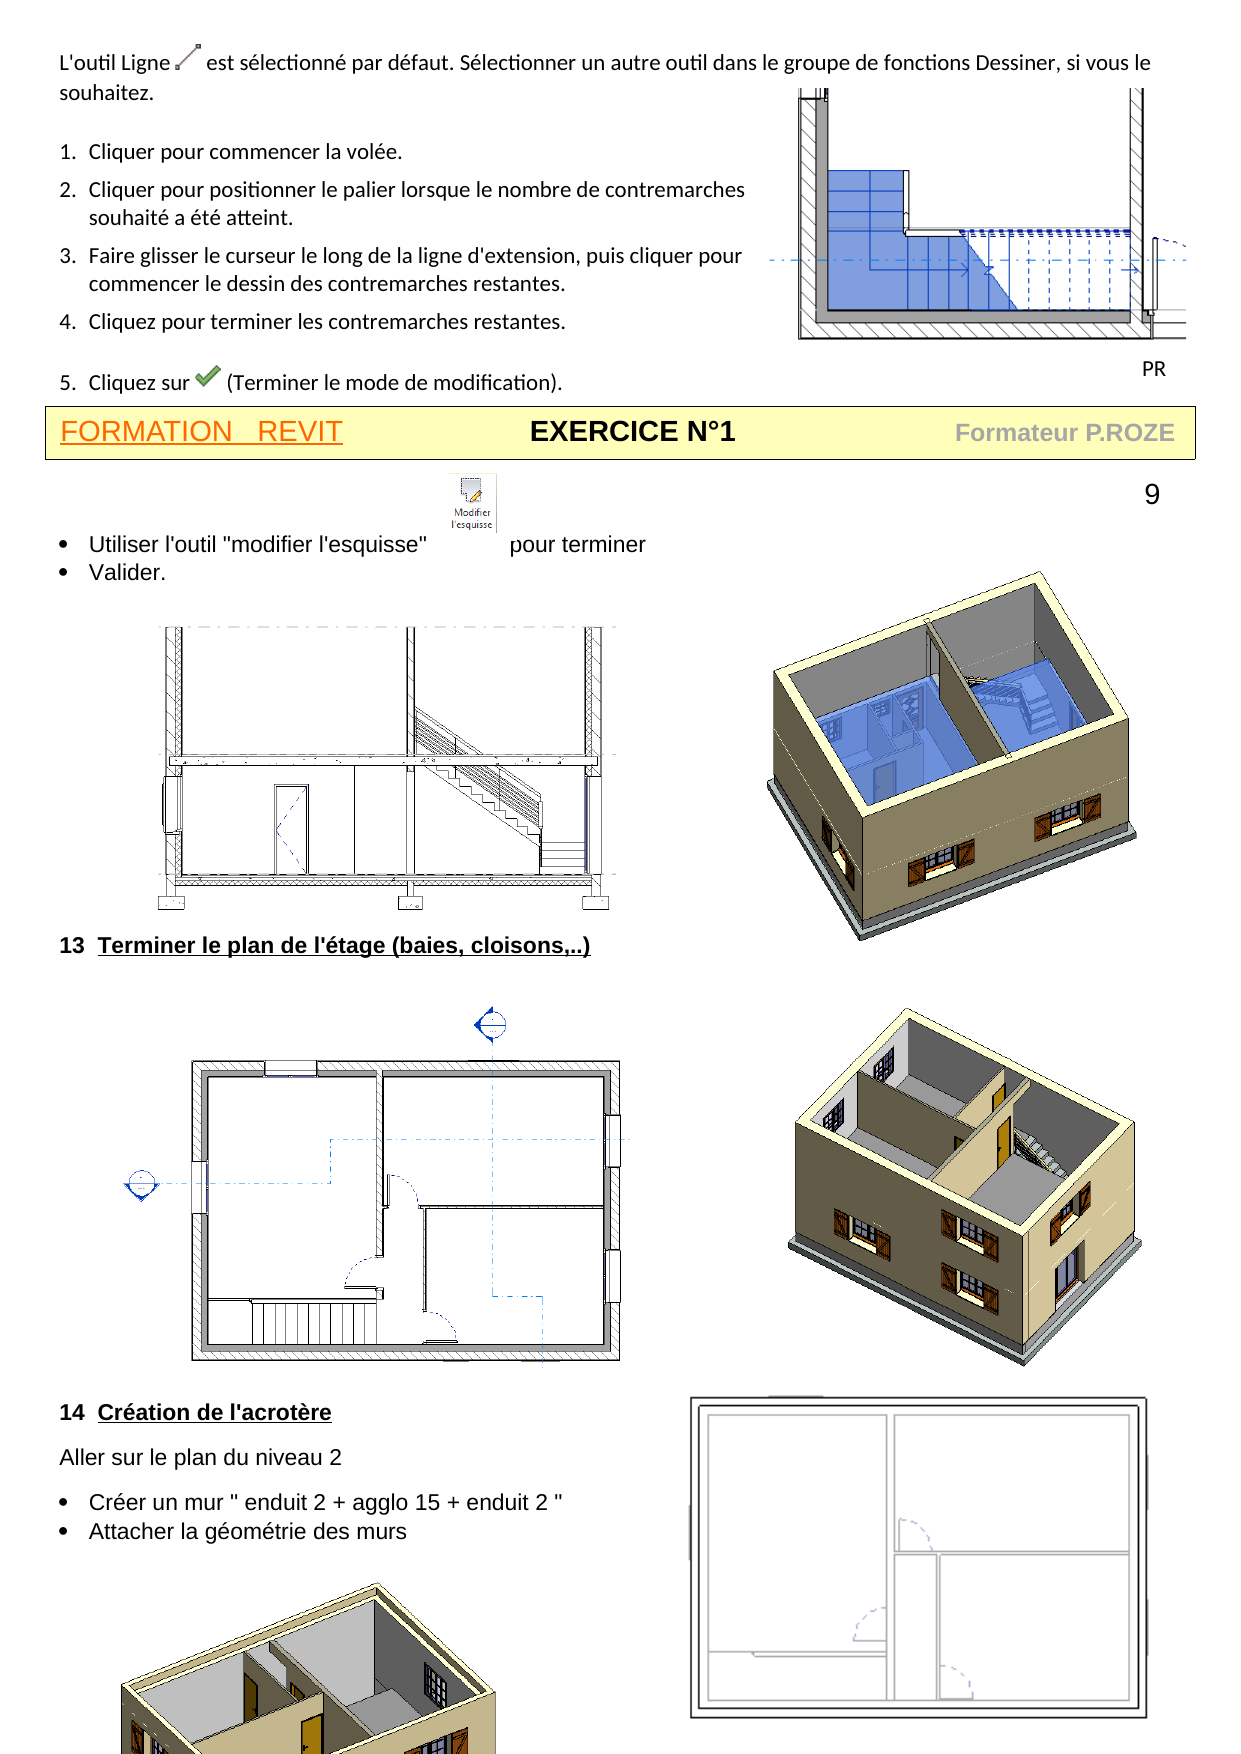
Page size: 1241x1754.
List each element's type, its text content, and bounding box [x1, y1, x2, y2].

picture [175, 44, 201, 70]
list Cliquez sur (Terminer le mode de modification). [59, 364, 1126, 396]
picture [447, 473, 498, 533]
picture [678, 1380, 1163, 1736]
text Aller sur le plan du niveau 2 [59, 1444, 662, 1471]
picture [151, 619, 616, 915]
list Valider. [59, 559, 726, 585]
list Cliquer pour positionner le palier lorsque le nombre de contremarches souhaité a été atteint. [59, 175, 753, 231]
list Faire glisser le curseur le long de la ligne d'extension, puis cliquer pour commencer le dessin des contremarches restantes. [59, 241, 753, 297]
list Créer un mur " enduit 2 + agglo 15 + enduit 2 " [59, 1489, 662, 1516]
text 13 Terminer le plan de l'étage (baies, cloisons,..) [59, 932, 726, 958]
picture [195, 364, 221, 390]
list Cliquer pour commencer la volée. [59, 137, 753, 165]
picture [769, 88, 1187, 372]
list Utiliser l'outil "modifier l'esquisse" pour terminer [513, 531, 1167, 557]
picture [757, 994, 1151, 1368]
picture [741, 548, 1161, 951]
list Utiliser l'outil "modifier l'esquisse" pour terminer [59, 531, 511, 557]
picture [112, 994, 634, 1368]
text L'outil Ligne est sélectionné par défaut. Sélectionner un autre outil dans le groupe de fonctions Dessiner, si vous le souhaitez. [59, 44, 1167, 106]
list Cliquez pour terminer les contremarches restantes. [59, 307, 753, 335]
picture [88, 1566, 517, 1754]
list Attacher la géométrie des murs [59, 1518, 662, 1544]
text 14 Création de l'acrotère [59, 1399, 662, 1426]
